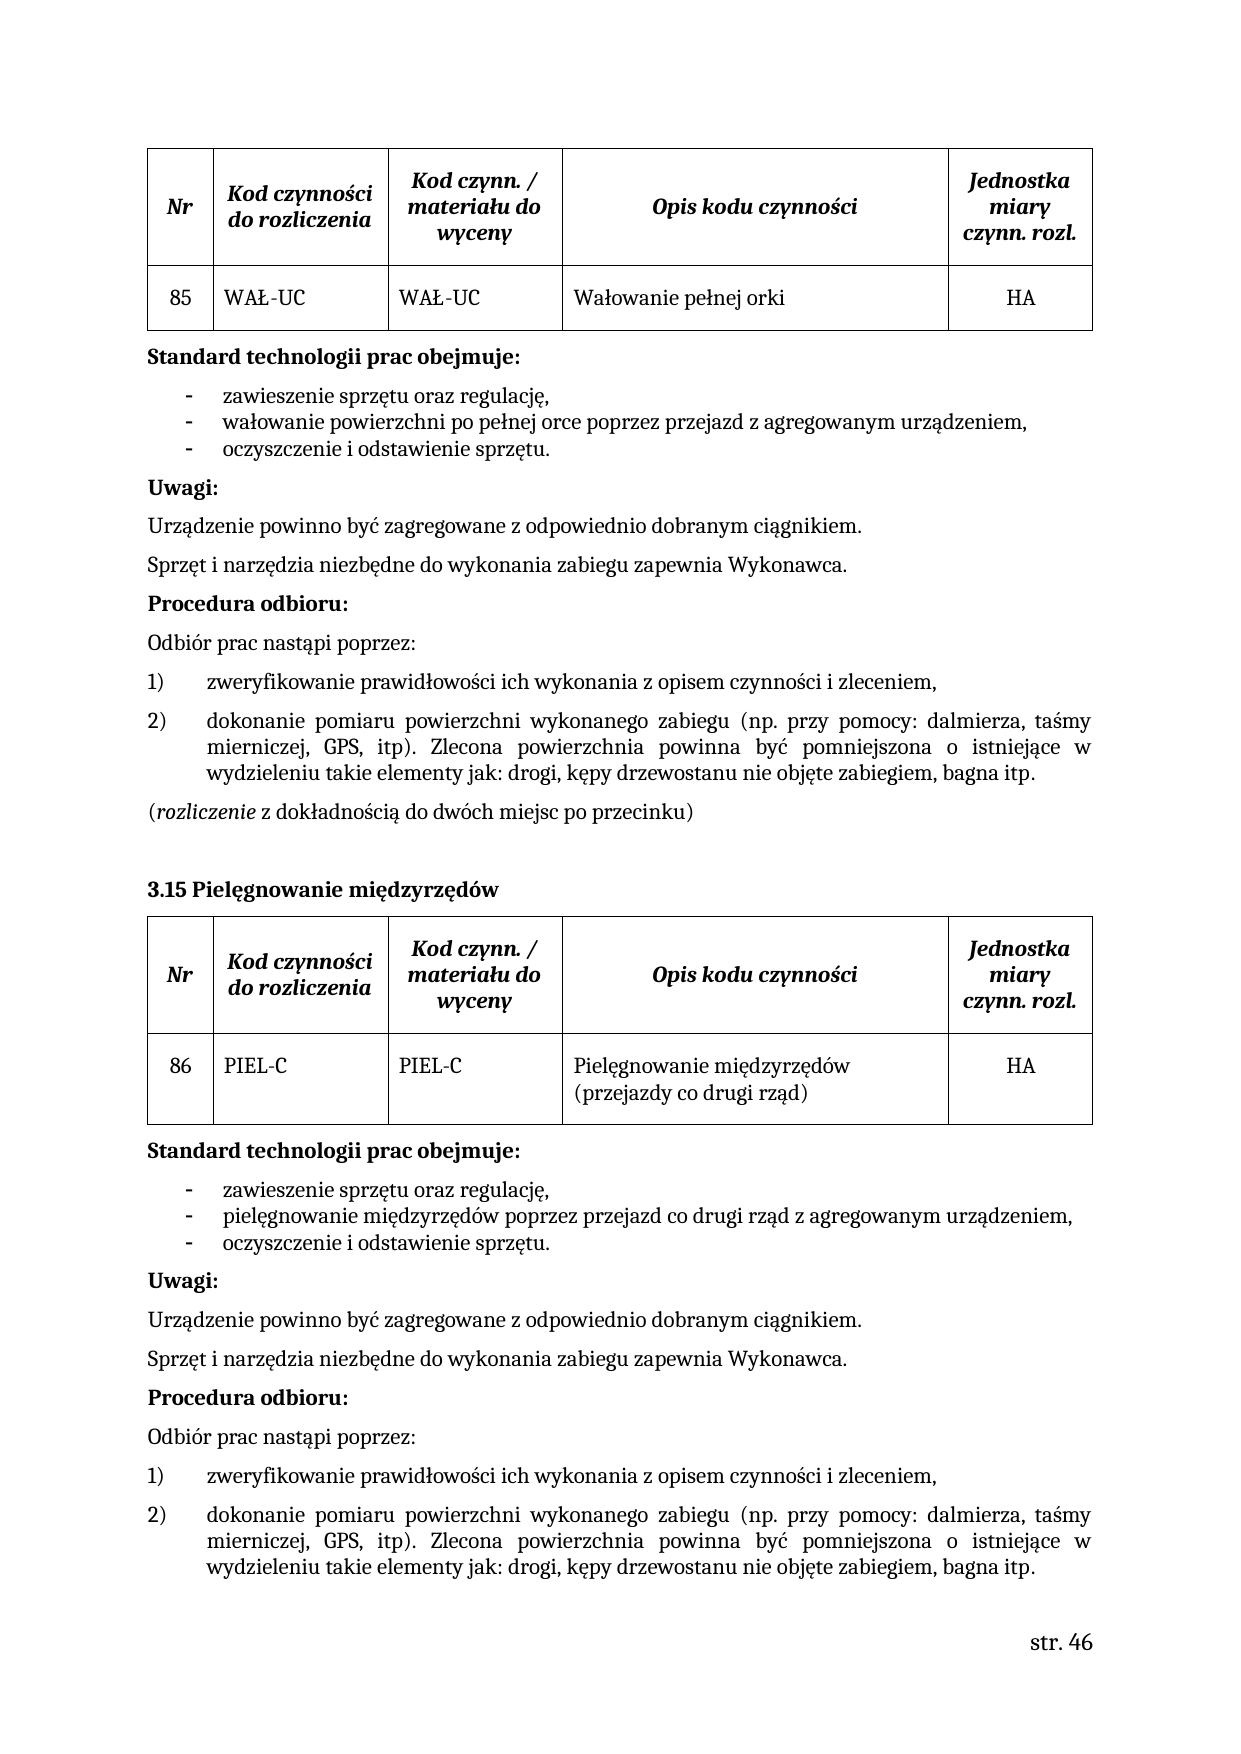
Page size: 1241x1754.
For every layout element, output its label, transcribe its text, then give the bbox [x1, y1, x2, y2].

text 2) dokonanie pomiaru powierzchni wykonanego zabiegu (np. przy pomocy: dalmierza, taśmy mierniczej, GPS, itp). Zlecona powierzchnia powinna być pomniejszona o istniejące w wydzieleniu takie elementy jak: drogi, kępy drzewostanu nie objęte zabiegiem, bagna itp. [148, 1501, 1093, 1581]
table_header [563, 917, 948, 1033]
text Procedura odbioru: [148, 1385, 1093, 1411]
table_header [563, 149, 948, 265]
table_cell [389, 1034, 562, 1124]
list pielęgnowanie międzyrzędów poprzez przejazd co drugi rząd z agregowanym urządzeniem, [185, 1203, 1093, 1229]
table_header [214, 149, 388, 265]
text Uwagi: [148, 474, 1093, 501]
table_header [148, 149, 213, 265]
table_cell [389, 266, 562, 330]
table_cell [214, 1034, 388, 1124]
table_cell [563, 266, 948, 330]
text 2) dokonanie pomiaru powierzchni wykonanego zabiegu (np. przy pomocy: dalmierza, taśmy mierniczej, GPS, itp). Zlecona powierzchnia powinna być pomniejszona o istniejące w wydzieleniu takie elementy jak: drogi, kępy drzewostanu nie objęte zabiegiem, bagna itp. [148, 707, 1093, 786]
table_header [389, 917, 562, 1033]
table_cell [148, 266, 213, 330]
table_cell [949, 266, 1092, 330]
text 1) zweryfikowanie prawidłowości ich wykonania z opisem czynności i zleceniem, [148, 668, 1093, 695]
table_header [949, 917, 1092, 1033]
list zawieszenie sprzętu oraz regulację, [185, 383, 1093, 409]
text (rozliczenie z dokładnością do dwóch miejsc po przecinku) [148, 799, 1093, 825]
text Sprzęt i narzędzia niezbędne do wykonania zabiegu zapewnia Wykonawca. [148, 1346, 1093, 1372]
list oczyszczenie i odstawienie sprzętu. [185, 1229, 1093, 1256]
list zawieszenie sprzętu oraz regulację, [185, 1177, 1093, 1203]
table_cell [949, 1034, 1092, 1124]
text Odbiór prac nastąpi poprzez: [148, 1424, 1093, 1450]
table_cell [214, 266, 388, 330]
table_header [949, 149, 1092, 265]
text 1) zweryfikowanie prawidłowości ich wykonania z opisem czynności i zleceniem, [148, 1463, 1093, 1489]
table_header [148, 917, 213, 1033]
text Urządzenie powinno być zagregowane z odpowiednio dobranym ciągnikiem. [148, 513, 1093, 539]
text Sprzęt i narzędzia niezbędne do wykonania zabiegu zapewnia Wykonawca. [148, 552, 1093, 578]
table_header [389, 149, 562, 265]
list oczyszczenie i odstawienie sprzętu. [185, 435, 1093, 462]
list wałowanie powierzchni po pełnej orce poprzez przejazd z agregowanym urządzeniem, [185, 409, 1093, 435]
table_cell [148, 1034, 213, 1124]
text Procedura odbioru: [148, 591, 1093, 617]
text Standard technologii prac obejmuje: [148, 344, 1093, 370]
text 3.15 Pielęgnowanie międzyrzędów [148, 877, 1093, 903]
text Urządzenie powinno być zagregowane z odpowiednio dobranym ciągnikiem. [148, 1307, 1093, 1333]
text Uwagi: [148, 1268, 1093, 1295]
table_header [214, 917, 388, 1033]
text Odbiór prac nastąpi poprzez: [148, 630, 1093, 656]
text Standard technologii prac obejmuje: [148, 1138, 1093, 1164]
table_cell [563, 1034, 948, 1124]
